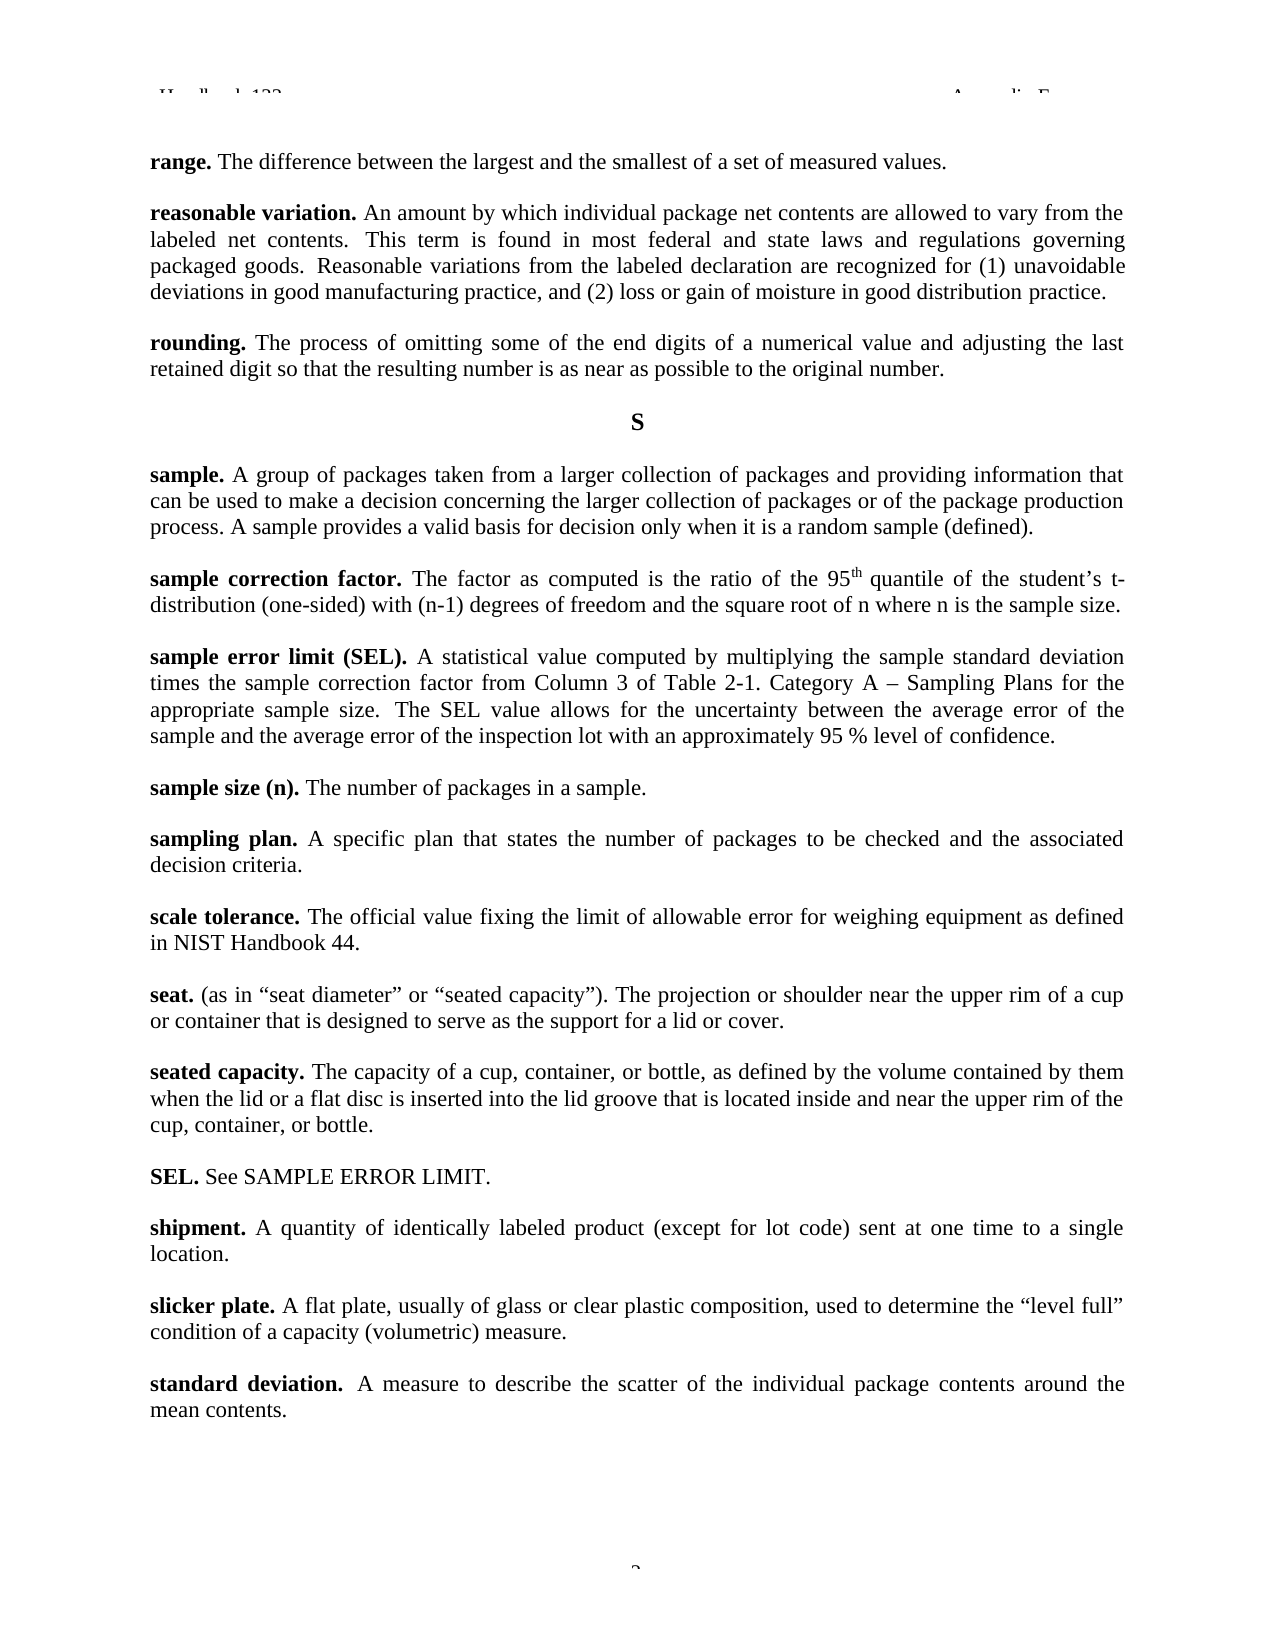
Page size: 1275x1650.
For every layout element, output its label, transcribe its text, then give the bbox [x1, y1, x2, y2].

text seated capacity. The capacity of a cup, container, or bottle, as defined by the volume contained by them when the lid or a flat disc is inserted into the lid groove that is located inside and near the upper rim of the cup, container, or bottle. [150, 1058, 1126, 1137]
text scale tolerance. The official value fixing the limit of allowable error for weighing equipment as defined in NIST Handbook 44. [150, 903, 1126, 955]
text sample error limit (SEL). A statistical value computed by multiplying the sample standard deviation times the sample correction factor from Column 3 of Table 2-1. Category A – Sampling Plans for the appropriate sample size. The SEL value allows for the uncertainty between the average error of the sample and the average error of the inspection lot with an approximately 95 % level of confidence. [150, 643, 1126, 748]
text slicker plate. A flat plate, usually of glass or clear plastic composition, used to determine the “level full” condition of a capacity (volumetric) measure. [150, 1292, 1126, 1344]
subtitle S [135, 407, 1139, 436]
text sample. A group of packages taken from a larger collection of packages and providing information that can be used to make a decision concerning the larger collection of packages or of the package production process. A sample provides a valid basis for decision only when it is a random sample (defined). [150, 461, 1125, 540]
text sample correction factor. The factor as computed is the ratio of the 95th quantile of the student’s t-distribution (one-sided) with (n-1) degrees of freedom and the square root of n where n is the sample size. [150, 563, 1126, 618]
text standard deviation. A measure to describe the scatter of the individual package contents around the mean contents. [150, 1369, 1126, 1422]
text rounding. The process of omitting some of the end digits of a numerical value and adjusting the last retained digit so that the resulting number is as near as possible to the original number. [150, 329, 1126, 382]
text sampling plan. A specific plan that states the number of packages to be checked and the associated decision criteria. [150, 825, 1126, 878]
text reasonable variation. An amount by which individual package net contents are allowed to vary from the labeled net contents. This term is found in most federal and state laws and regulations governing packaged goods. Reasonable variations from the labeled declaration are recognized for (1) unavoidable deviations in good manufacturing practice, and (2) loss or gain of moisture in good distribution practice. [150, 199, 1125, 305]
text SEL. See SAMPLE ERROR LIMIT. [150, 1163, 1139, 1189]
text range. The difference between the largest and the smallest of a set of measured values. [150, 148, 1139, 174]
text sample size (n). The number of packages in a sample. [150, 774, 1139, 800]
text shipment. A quantity of identically labeled product (except for lot code) sent at one time to a single location. [150, 1214, 1125, 1267]
text seat. (as in “seat diameter” or “seated capacity”). The projection or shoulder near the upper rim of a cup or container that is designed to serve as the support for a lid or cover. [150, 981, 1126, 1033]
